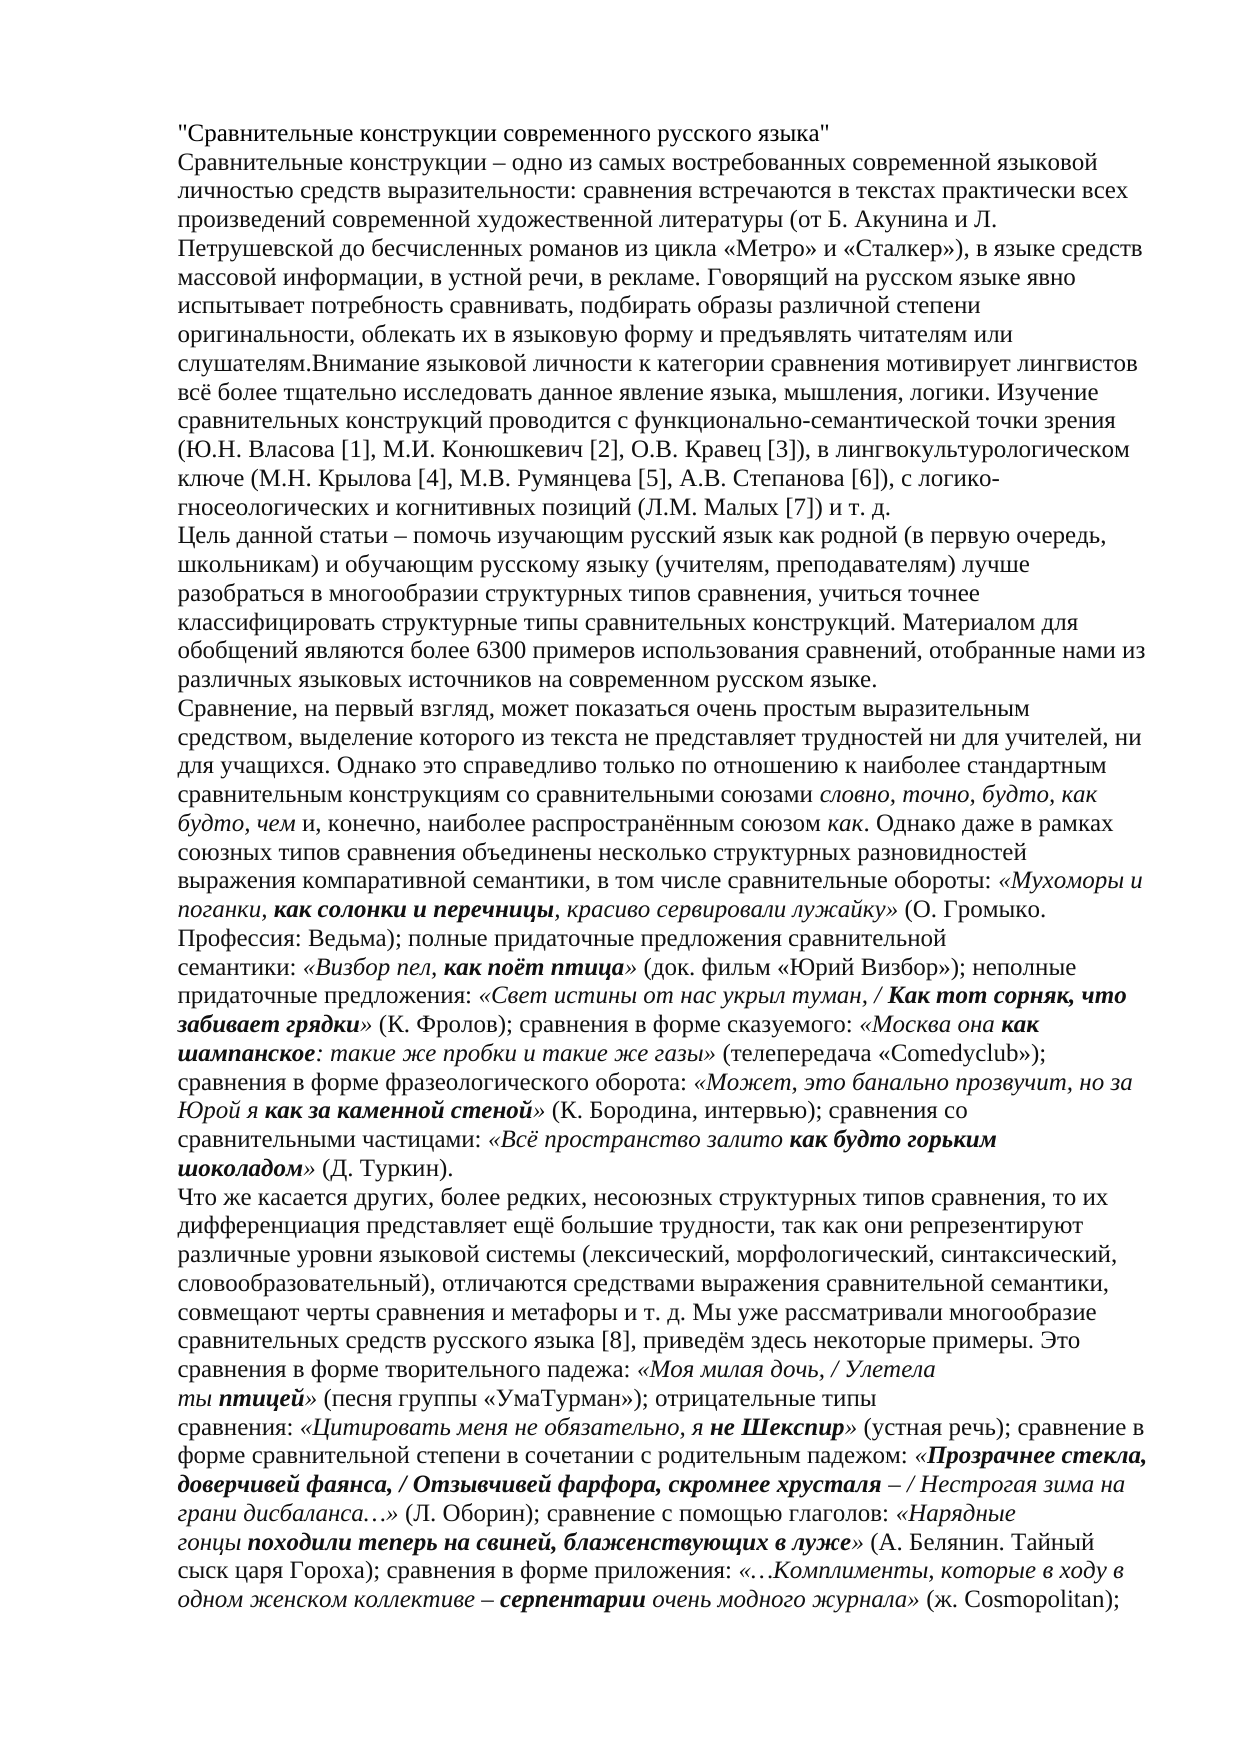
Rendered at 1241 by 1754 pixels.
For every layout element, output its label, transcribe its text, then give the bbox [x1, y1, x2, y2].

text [177, 1182, 1152, 1613]
text Сравнение, на первый взгляд, может показаться очень простым выразительным средством, выделение которого из текста не представляет трудностей ни для учителей, ни для учащихся. Однако это справедливо только по отношению к наиболее стандартным сравнительным конструкциям со сравнительными союзами словно, точно, будто, как будто, чем и, конечно, наиболее распространённым союзом как. Однако даже в рамках союзных типов сравнения объединены несколько структурных разновидностей выражения компаративной семантики, в том числе сравнительные обороты: «Мухоморы и поганки, как солонки и перечницы, красиво сервировали лужайку» (О. Громыко. Профессия: Ведьма); полные придаточные предложения сравнительной семантики: «Визбор пел, как поёт птица» (док. фильм «Юрий Визбор»); неполные придаточные предложения: «Свет истины от нас укрыл туман, / Как тот сорняк, что забивает грядки» (К. Фролов); сравнения в форме сказуемого: «Москва она как шампанское: такие же пробки и такие же газы» (телепередача «Comedyclub»); сравнения в форме фразеологического оборота: «Может, это банально прозвучит, но за Юрой я как за каменной стеной» (К. Бородина, интервью); сравнения со сравнительными частицами: «Всё пространство залито как будто горьким шоколадом» (Д. Туркин). [177, 693, 1152, 1182]
text Сравнительные конструкции – одно из самых востребованных современной языковой личностью средств выразительности: сравнения встречаются в текстах практически всех произведений современной художественной литературы (от Б. Акунина и Л. Петрушевской до бесчисленных романов из цикла «Метро» и «Сталкер»), в языке средств массовой информации, в устной речи, в рекламе. Говорящий на русском языке явно испытывает потребность сравнивать, подбирать образы различной степени оригинальности, облекать их в языковую форму и предъявлять читателям или слушателям.Внимание языковой личности к категории сравнения мотивирует лингвистов всё более тщательно исследовать данное явление языка, мышления, логики. Изучение сравнительных конструкций проводится с функционально-семантической точки зрения (Ю.Н. Власова [1], М.И. Конюшкевич [2], О.В. Кравец [3]), в лингвокультурологическом ключе (М.Н. Крылова [4], М.В. Румянцева [5], А.В. Степанова [6]), с логико-гносеологических и когнитивных позиций (Л.М. Малых [7]) и т. д. [177, 147, 1152, 521]
text Цель данной статьи – помочь изучающим русский язык как родной (в первую очередь, школьникам) и обучающим русскому языку (учителям, преподавателям) лучше разобраться в многообразии структурных типов сравнения, учиться точнее классифицировать структурные типы сравнительных конструкций. Материалом для обобщений являются более 6300 примеров использования сравнений, отобранные нами из различных языковых источников на современном русском языке. [177, 521, 1152, 693]
text "Сравнительные конструкции современного русского языка" [177, 118, 1152, 147]
